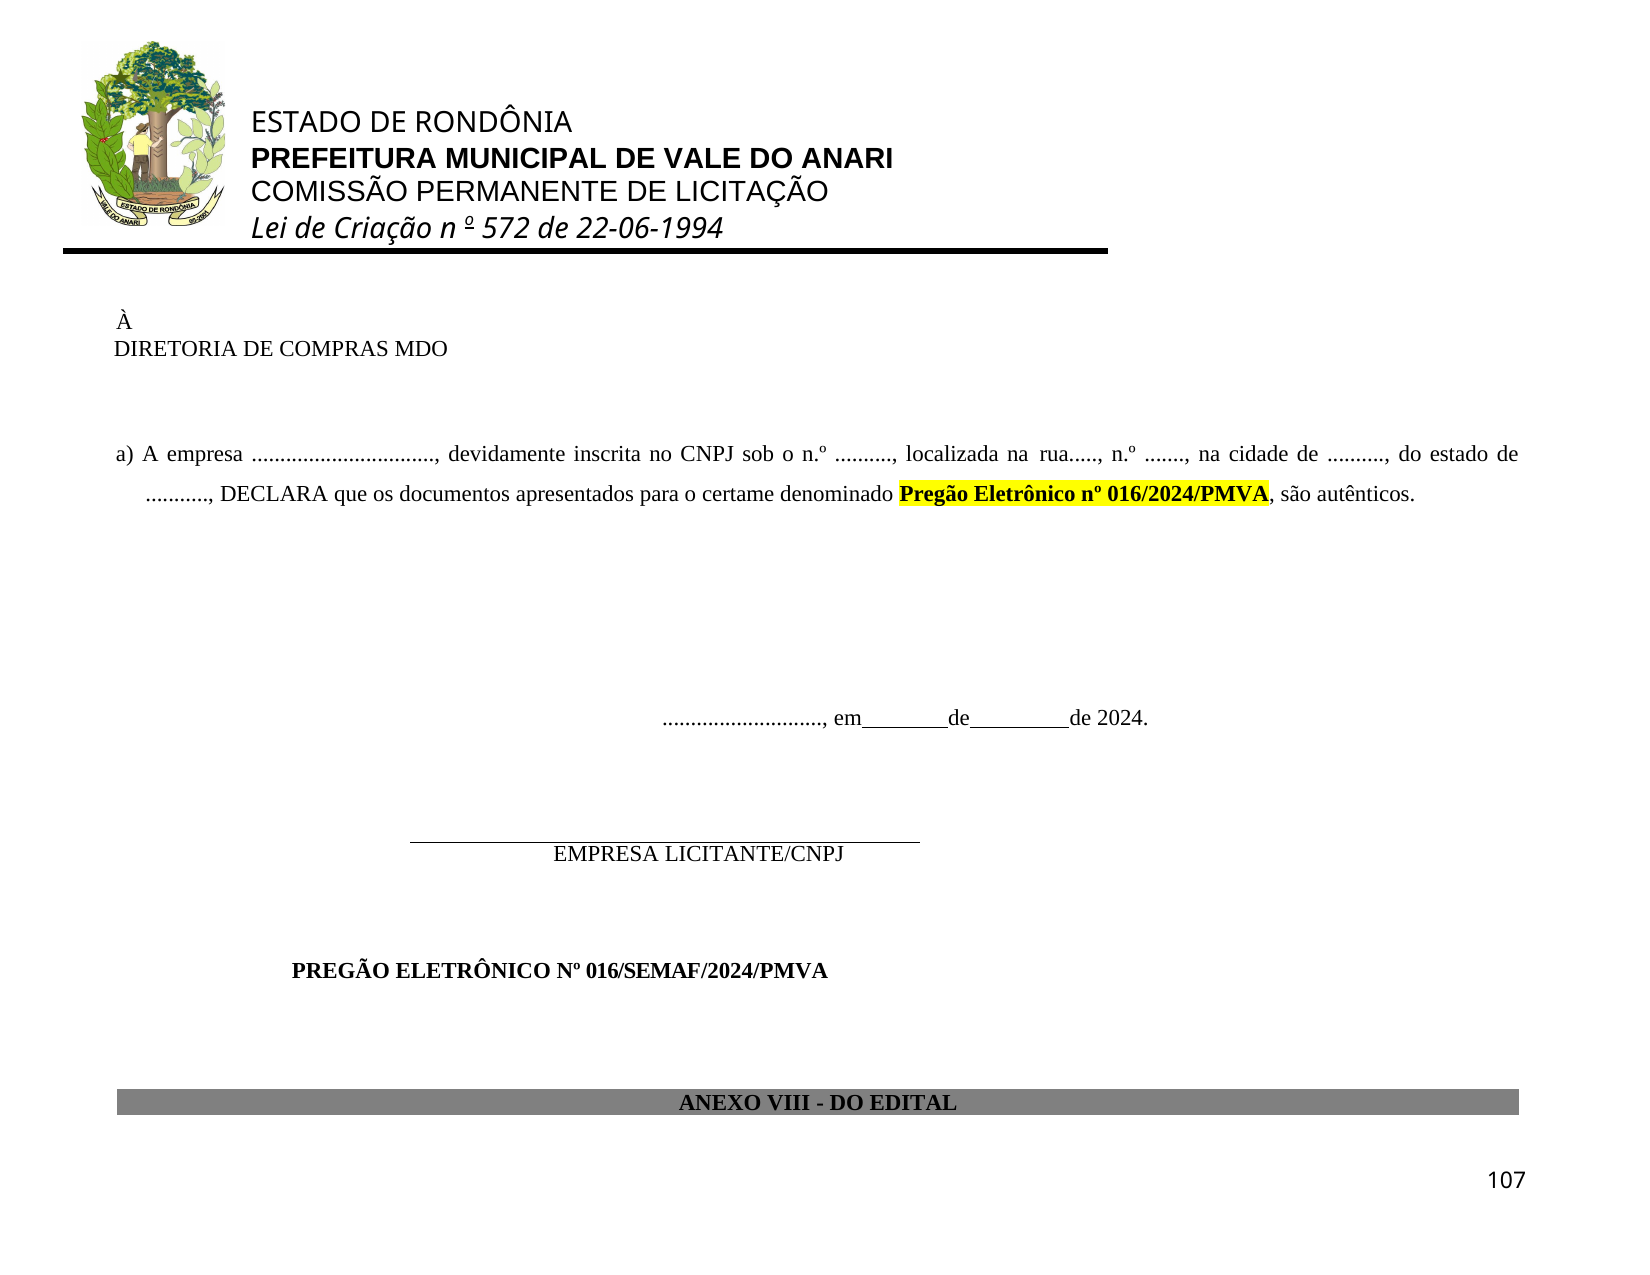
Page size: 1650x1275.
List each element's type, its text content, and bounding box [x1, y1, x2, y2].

text DIRETORIA DE COMPRAS MDO [114, 335, 1519, 361]
picture [81, 41, 226, 226]
text a) A empresa ................................, devidamente inscrita no CNPJ sob o n.º .........., localizada na rua....., n.º ......., na cidade de .........., do estado de ..........., DECLARA que os documentos apresentados para o certame denominado Pregão Eletrônico nº 016/2024/PMVA, são autênticos. [116, 440, 1519, 506]
text ............................, em de de 2024. [662, 704, 1519, 730]
text EMPRESA LICITANTE/CNPJ [553, 836, 1519, 866]
subtitle ANEXO VIII - DO EDITAL [117, 1089, 1519, 1115]
text PREGÃO ELETRÔNICO Nº 016/SEMAF/2024/PMVA [292, 957, 1519, 984]
text À [116, 308, 1519, 335]
